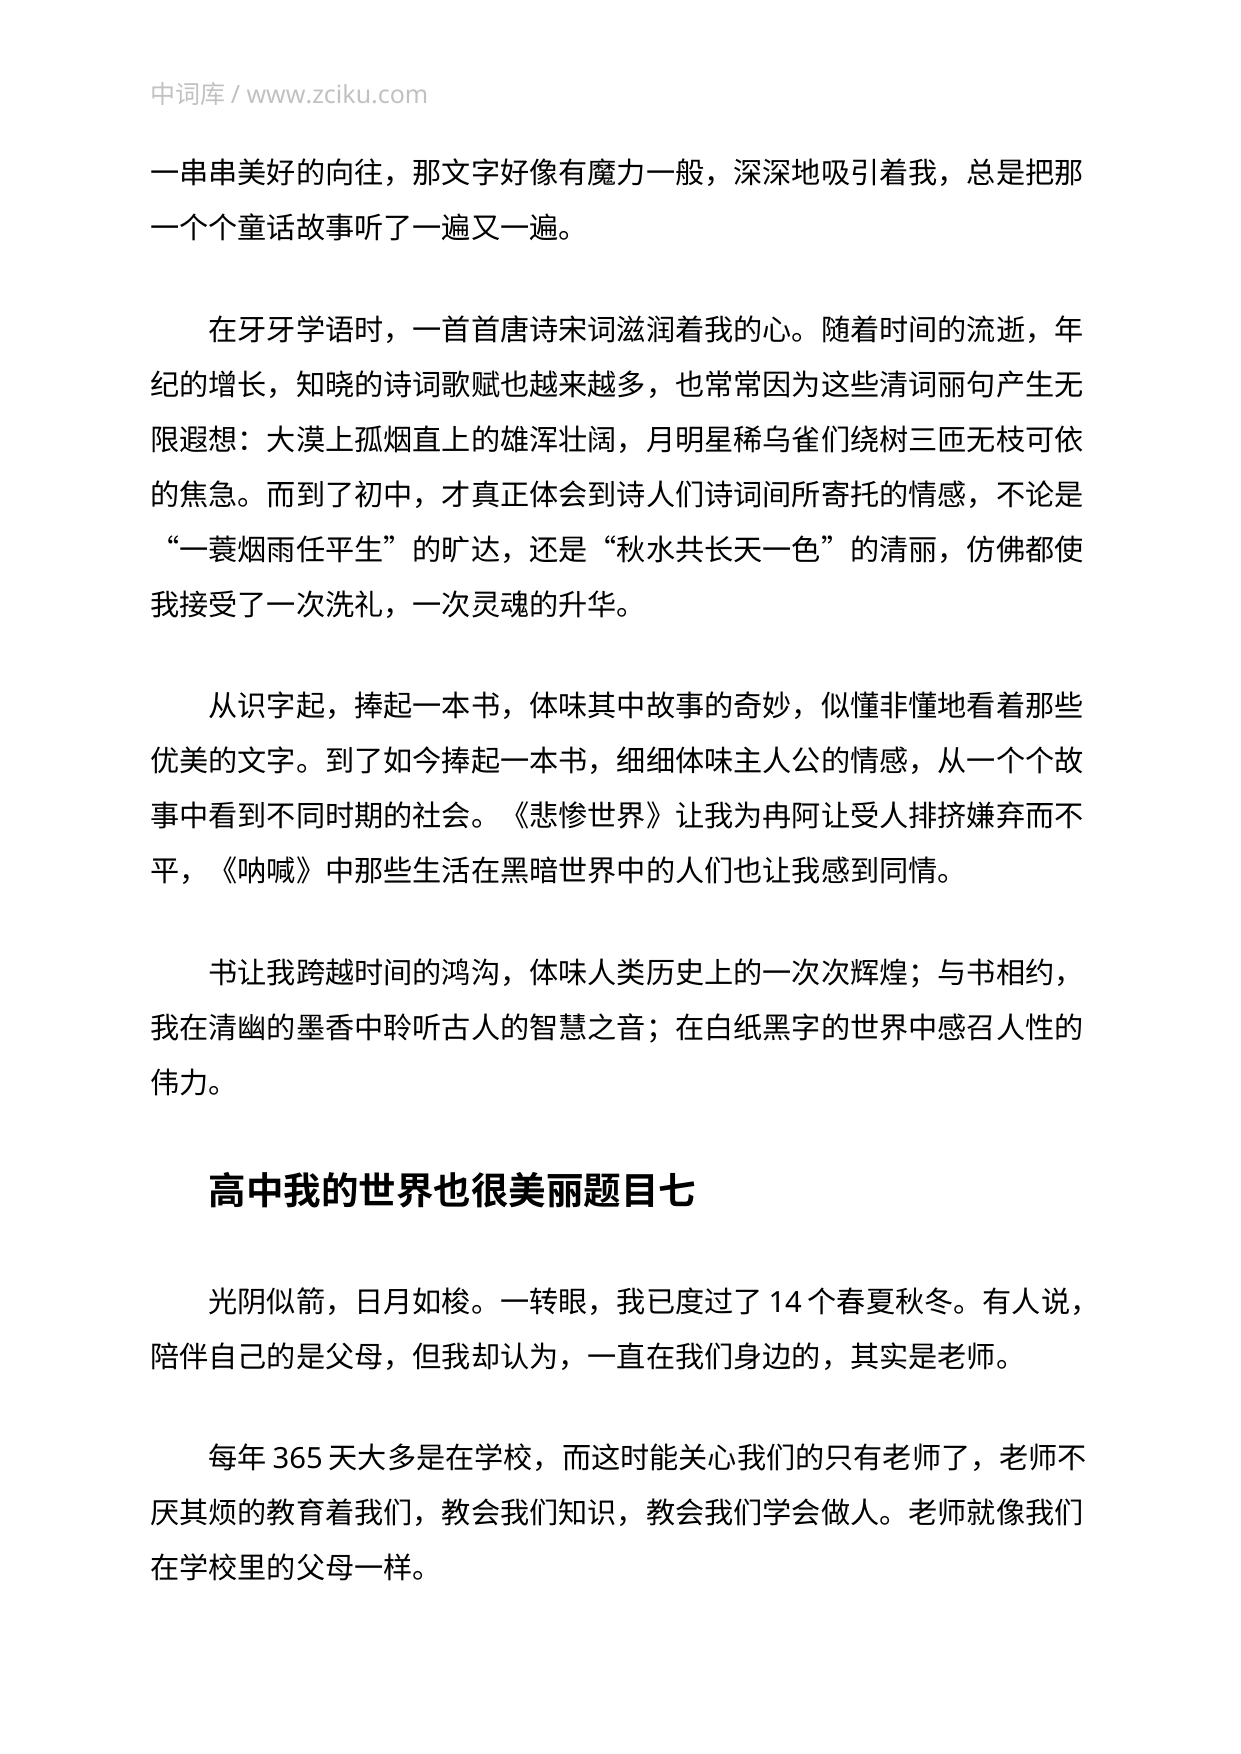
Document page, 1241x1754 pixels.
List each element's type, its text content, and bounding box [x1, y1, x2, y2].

text 在牙牙学语时，一首首唐诗宋词滋润着我的心。随着时间的流逝，年纪的增长，知晓的诗词歌赋也越来越多，也常常因为这些清词丽句产生无限遐想：大漠上孤烟直上的雄浑壮阔，月明星稀乌雀们绕树三匝无枝可依的焦急。而到了初中，才真正体会到诗人们诗词间所寄托的情感，不论是“一蓑烟雨任平生”的旷达，还是“秋水共长天一色”的清丽，仿佛都使我接受了一次洗礼，一次灵魂的升华。 [150, 307, 1090, 623]
text 光阴似箭，日月如梭。一转眼，我已度过了14个春夏秋冬。有人说，陪伴自己的是父母，但我却认为，一直在我们身边的，其实是老师。 [150, 1278, 1090, 1376]
text 书让我跨越时间的鸿沟，体味人类历史上的一次次辉煌；与书相约，我在清幽的墨香中聆听古人的智慧之音；在白纸黑字的世界中感召人性的伟力。 [150, 949, 1090, 1101]
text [150, 150, 1090, 247]
text 从识字起，捧起一本书，体味其中故事的奇妙，似懂非懂地看着那些优美的文字。到了如今捧起一本书，细细体味主人公的情感，从一个个故事中看到不同时期的社会。《悲惨世界》让我为冉阿让受人排挤嫌弃而不平，《呐喊》中那些生活在黑暗世界中的人们也让我感到同情。 [150, 683, 1090, 890]
text 高中我的世界也很美丽题目七 [150, 1161, 1090, 1215]
text 每年365天大多是在学校，而这时能关心我们的只有老师了，老师不厌其烦的教育着我们，教会我们知识，教会我们学会做人。老师就像我们在学校里的父母一样。 [150, 1435, 1090, 1587]
